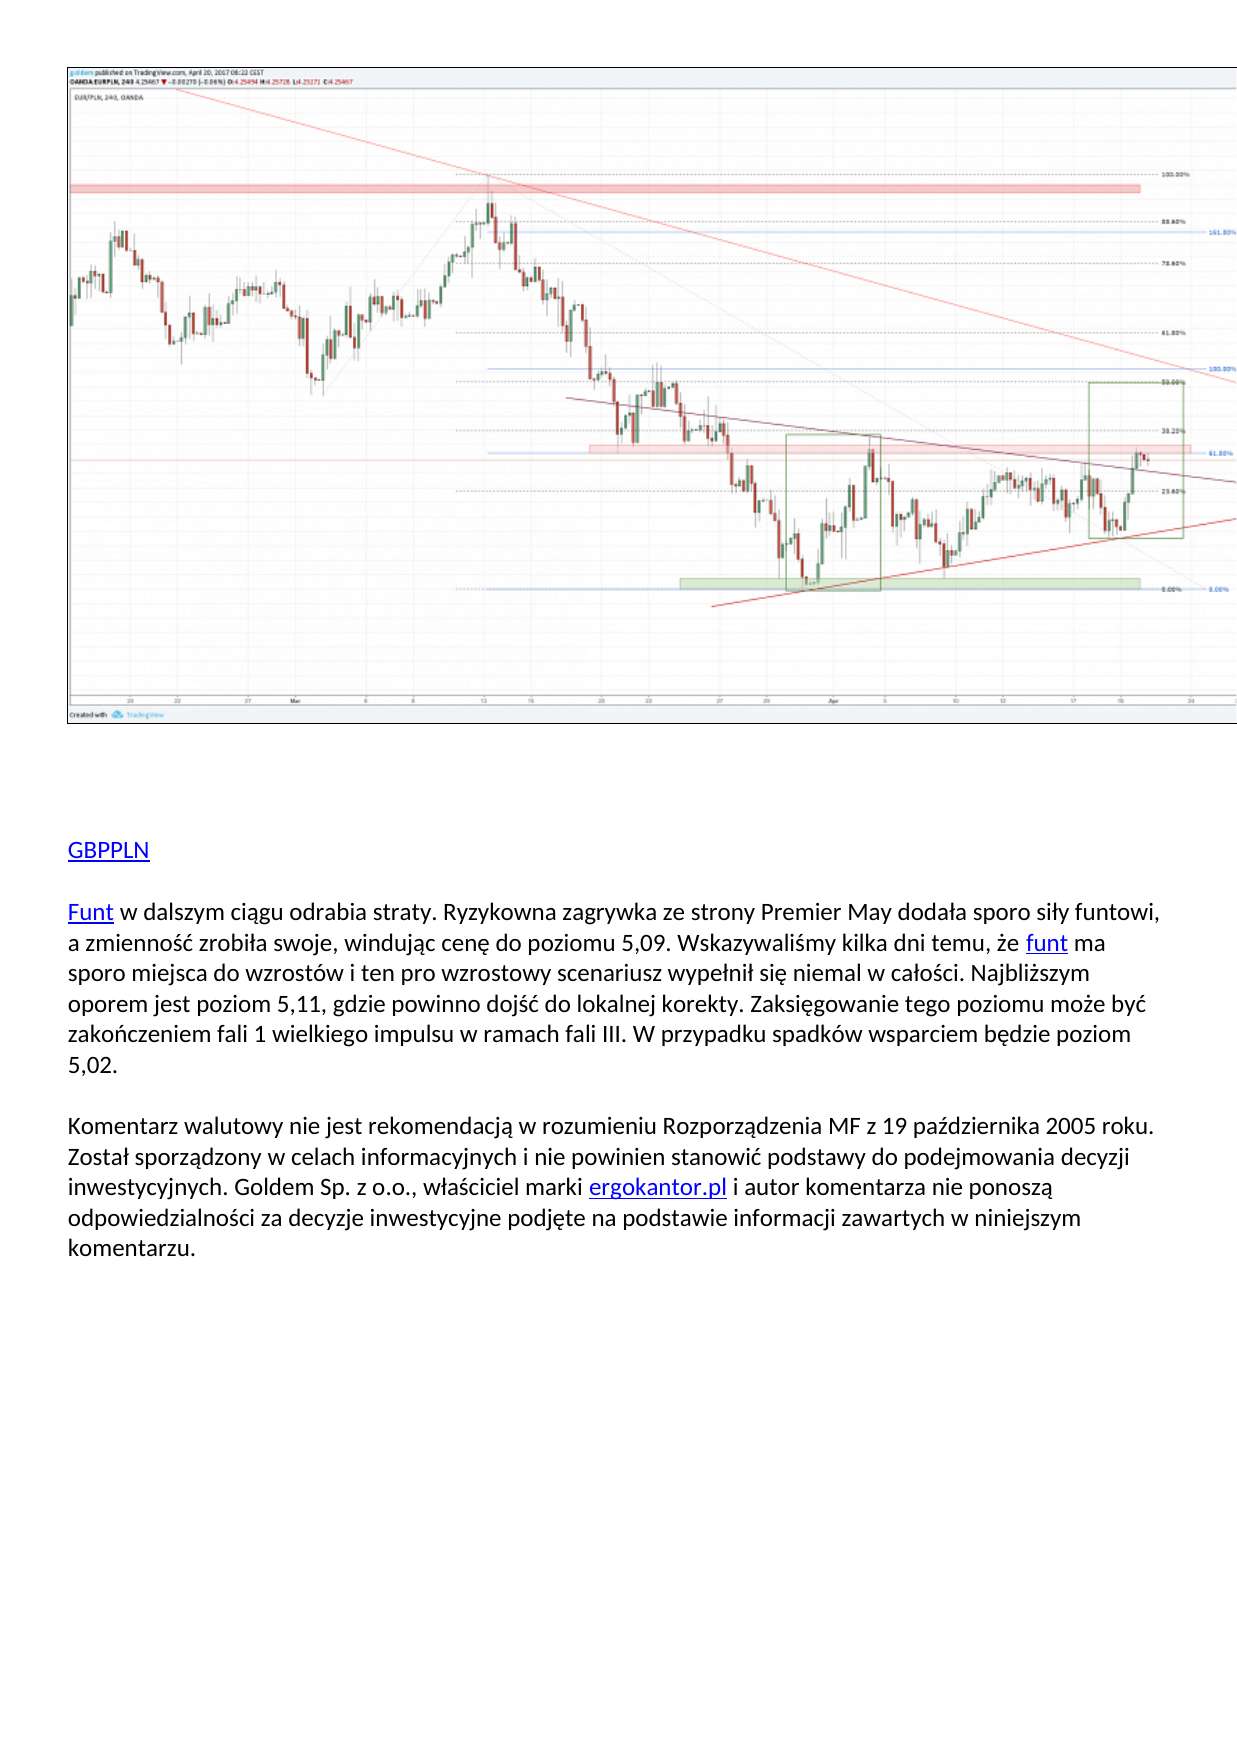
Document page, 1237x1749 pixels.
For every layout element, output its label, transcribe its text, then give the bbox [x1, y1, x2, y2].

text GBPPLN [68, 834, 1169, 865]
text Komentarz walutowy nie jest rekomendacją w rozumieniu Rozporządzenia MF z 19 października 2005 roku. Został sporządzony w celach informacyjnych i nie powinien stanowić podstawy do podejmowania decyzji inwestycyjnych. Goldem Sp. z o.o., właściciel marki ergokantor.pl i autor komentarza nie ponoszą odpowiedzialności za decyzje inwestycyjne podjęte na podstawie informacji zawartych w niniejszym komentarzu. [68, 1111, 1169, 1263]
text Funt w dalszym ciągu odrabia straty. Ryzykowna zagrywka ze strony Premier May dodała sporo siły funtowi, a zmienność zrobiła swoje, windując cenę do poziomu 5,09. Wskazywaliśmy kilka dni temu, że funt ma sporo miejsca do wzrostów i ten pro wzrostowy scenariusz wypełnił się niemal w całości. Najbliższym oporem jest poziom 5,11, gdzie powinno dojść do lokalnej korekty. Zaksięgowanie tego poziomu może być zakończeniem fali 1 wielkiego impulsu w ramach fali III. W przypadku spadków wsparciem będzie poziom 5,02. [68, 896, 1169, 1079]
picture [68, 68, 1237, 723]
